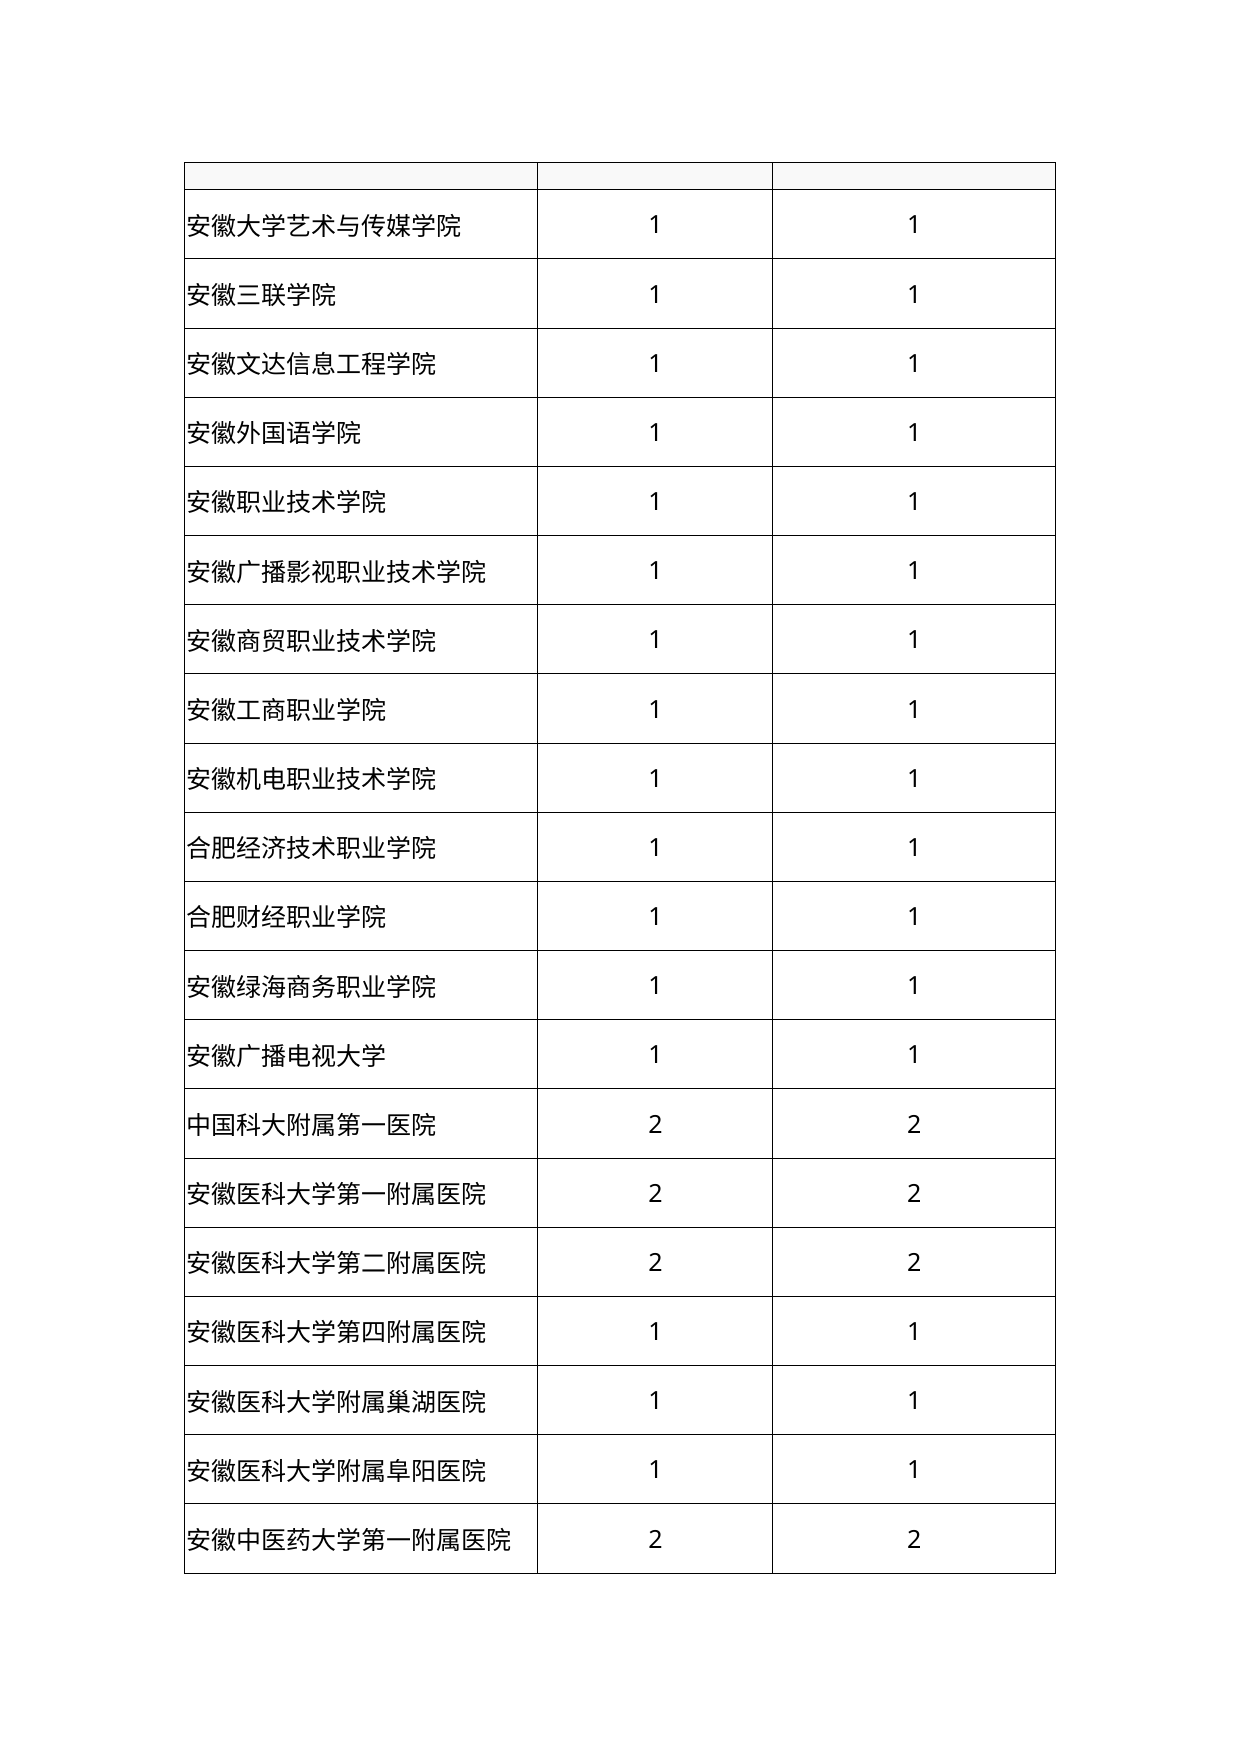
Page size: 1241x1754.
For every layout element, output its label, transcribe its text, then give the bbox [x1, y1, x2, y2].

table_cell 合肥财经职业学院 [185, 882, 537, 950]
table_cell 1 [773, 536, 1055, 604]
table_cell 1 [773, 259, 1055, 327]
table_cell 1 [538, 882, 772, 950]
table_cell 2 [773, 1504, 1055, 1572]
table_cell 1 [773, 1366, 1055, 1434]
table_cell 安徽三联学院 [185, 259, 537, 327]
table_cell 中国科大附属第一医院 [185, 1089, 537, 1157]
table_cell 2 [538, 1228, 772, 1296]
table_cell 2 [538, 1089, 772, 1157]
table_cell 安徽医科大学第二附属医院 [185, 1228, 537, 1296]
table_cell 1 [538, 1020, 772, 1088]
table_cell 1 [773, 882, 1055, 950]
table_cell 安徽医科大学第四附属医院 [185, 1297, 537, 1365]
table_cell 2 [773, 1089, 1055, 1157]
table_cell 1 [773, 1297, 1055, 1365]
table_cell 2 [538, 1504, 772, 1572]
table_cell 1 [538, 674, 772, 742]
table_cell 1 [538, 190, 772, 258]
table_cell 1 [773, 329, 1055, 397]
table_cell 1 [538, 1435, 772, 1503]
table_cell 1 [538, 744, 772, 812]
table_cell 1 [773, 744, 1055, 812]
table_cell 1 [538, 1297, 772, 1365]
table_cell 安徽商贸职业技术学院 [185, 605, 537, 673]
table_cell 2 [538, 1159, 772, 1227]
table_cell 1 [538, 1366, 772, 1434]
table_cell 安徽机电职业技术学院 [185, 744, 537, 812]
table_cell 1 [538, 813, 772, 881]
table_cell 安徽医科大学附属阜阳医院 [185, 1435, 537, 1503]
table_cell 1 [538, 536, 772, 604]
table_cell 安徽中医药大学第一附属医院 [185, 1504, 537, 1572]
table_cell 1 [773, 605, 1055, 673]
table_cell 安徽广播影视职业技术学院 [185, 536, 537, 604]
table_cell 安徽外国语学院 [185, 398, 537, 466]
table_cell 合肥经济技术职业学院 [185, 813, 537, 881]
table_cell 1 [773, 674, 1055, 742]
table_cell 安徽职业技术学院 [185, 467, 537, 535]
table_cell 安徽工商职业学院 [185, 674, 537, 742]
table_cell 安徽绿海商务职业学院 [185, 951, 537, 1019]
table_cell 1 [773, 813, 1055, 881]
table_cell 1 [773, 190, 1055, 258]
table_cell 安徽广播电视大学 [185, 1020, 537, 1088]
table_header 单 位 [185, 163, 537, 189]
table_cell 1 [538, 398, 772, 466]
table_cell 安徽文达信息工程学院 [185, 329, 537, 397]
table_cell 安徽医科大学附属巢湖医院 [185, 1366, 537, 1434]
table_cell 1 [538, 329, 772, 397]
table_cell 1 [773, 467, 1055, 535]
table_cell 1 [538, 467, 772, 535]
table_cell 安徽医科大学第一附属医院 [185, 1159, 537, 1227]
table_cell 1 [773, 1020, 1055, 1088]
table_cell 1 [773, 951, 1055, 1019]
table_cell 2 [773, 1159, 1055, 1227]
table_cell 2 [773, 1228, 1055, 1296]
table_cell 1 [538, 951, 772, 1019]
table_cell 1 [773, 398, 1055, 466]
table_cell 安徽大学艺术与传媒学院 [185, 190, 537, 258]
table_cell 1 [773, 1435, 1055, 1503]
table_header 先进个人名额 [773, 163, 1055, 189]
table_cell 1 [538, 259, 772, 327]
table_cell 1 [538, 605, 772, 673]
table_header 先进集体名额 [538, 163, 772, 189]
